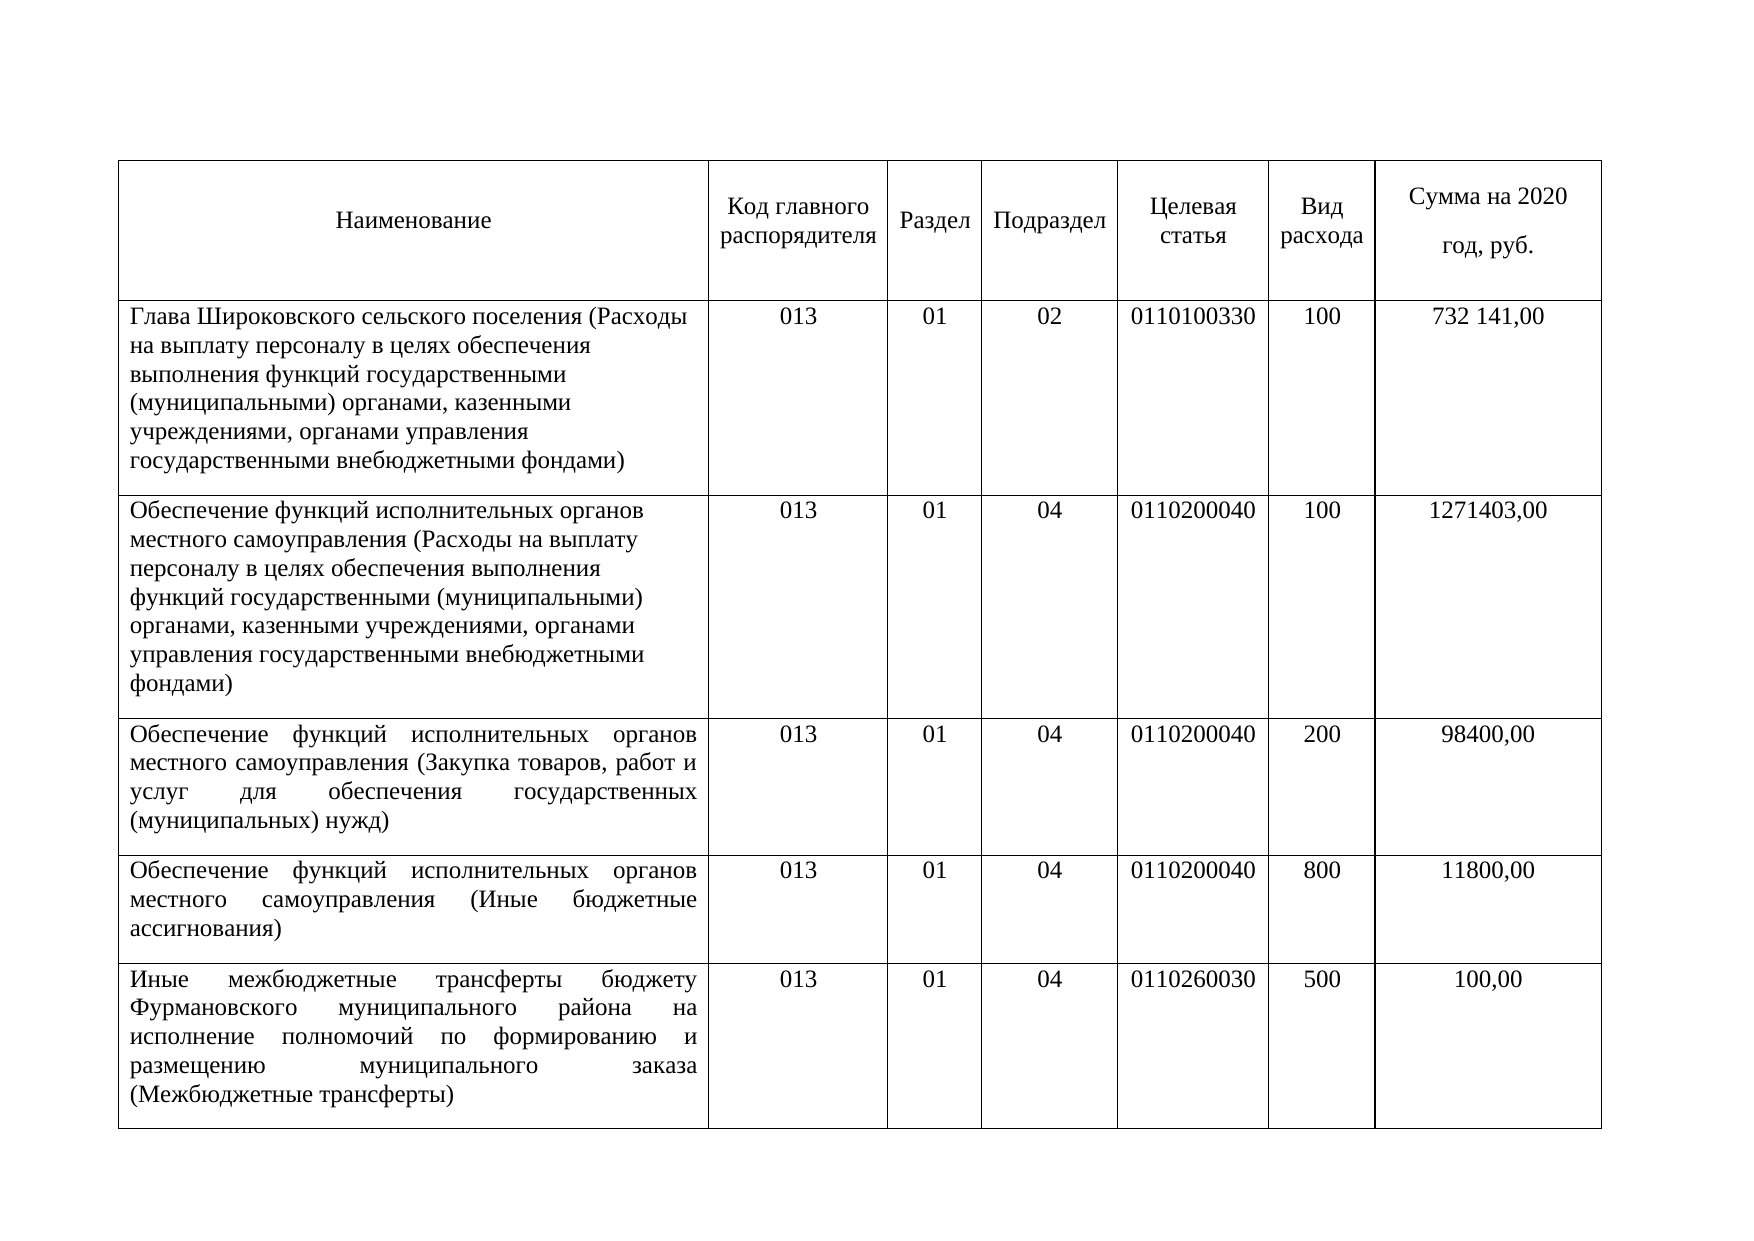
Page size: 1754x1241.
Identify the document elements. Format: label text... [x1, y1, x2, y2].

table_cell 11800,00 [1376, 856, 1601, 963]
table_cell 1271403,00 [1376, 496, 1601, 718]
table_cell 04 [982, 719, 1117, 854]
table_cell Иные межбюджетные трансферты бюджету Фурмановского муниципального района на исполнение полномочий по формированию и размещению муниципального заказа (Межбюджетные трансферты) [119, 964, 708, 1128]
table_cell 01 [888, 301, 981, 494]
table_header Сумма на 2020 год, руб. [1376, 161, 1601, 300]
table_cell 98400,00 [1376, 719, 1601, 854]
table_cell 04 [982, 856, 1117, 963]
table_cell 0110260030 [1118, 964, 1268, 1128]
table_cell 02 [982, 301, 1117, 494]
table_cell 100 [1269, 301, 1374, 494]
table_cell 01 [888, 719, 981, 854]
table_cell 800 [1269, 856, 1374, 963]
table_cell 04 [982, 496, 1117, 718]
table_cell 100 [1269, 496, 1374, 718]
table_header Подраздел [982, 161, 1117, 300]
table_cell 01 [888, 856, 981, 963]
table_cell 0110200040 [1118, 856, 1268, 963]
table_cell 013 [709, 719, 887, 854]
table_cell 013 [709, 964, 887, 1128]
table_cell 013 [709, 856, 887, 963]
table_header Целевая статья [1118, 161, 1268, 300]
table_cell 0110200040 [1118, 719, 1268, 854]
table_header Наименование [119, 161, 708, 300]
table_header Код главного распорядителя [709, 161, 887, 300]
table_header Раздел [888, 161, 981, 300]
table_cell 013 [709, 301, 887, 494]
table_cell 0110200040 [1118, 496, 1268, 718]
table_cell Обеспечение функций исполнительных органов местного самоуправления (Иные бюджетные ассигнования) [119, 856, 708, 963]
table_cell 01 [888, 496, 981, 718]
table_header Вид расхода [1269, 161, 1374, 300]
table_cell 732 141,00 [1376, 301, 1601, 494]
table_cell 013 [709, 496, 887, 718]
table_cell 0110100330 [1118, 301, 1268, 494]
table_cell 04 [982, 964, 1117, 1128]
table_cell Глава Широковского сельского поселения (Расходы на выплату персоналу в целях обеспечения выполнения функций государственными (муниципальными) органами, казенными учреждениями, органами управления государственными внебюджетными фондами) [119, 301, 708, 494]
table_cell 200 [1269, 719, 1374, 854]
table_cell Обеспечение функций исполнительных органов местного самоуправления (Расходы на выплату персоналу в целях обеспечения выполнения функций государственными (муниципальными) органами, казенными учреждениями, органами управления государственными внебюджетными фондами) [119, 496, 708, 718]
table_cell Обеспечение функций исполнительных органов местного самоуправления (Закупка товаров, работ и услуг для обеспечения государственных (муниципальных) нужд) [119, 719, 708, 854]
table_cell 500 [1269, 964, 1374, 1128]
table_cell 01 [888, 964, 981, 1128]
table_cell 100,00 [1376, 964, 1601, 1128]
